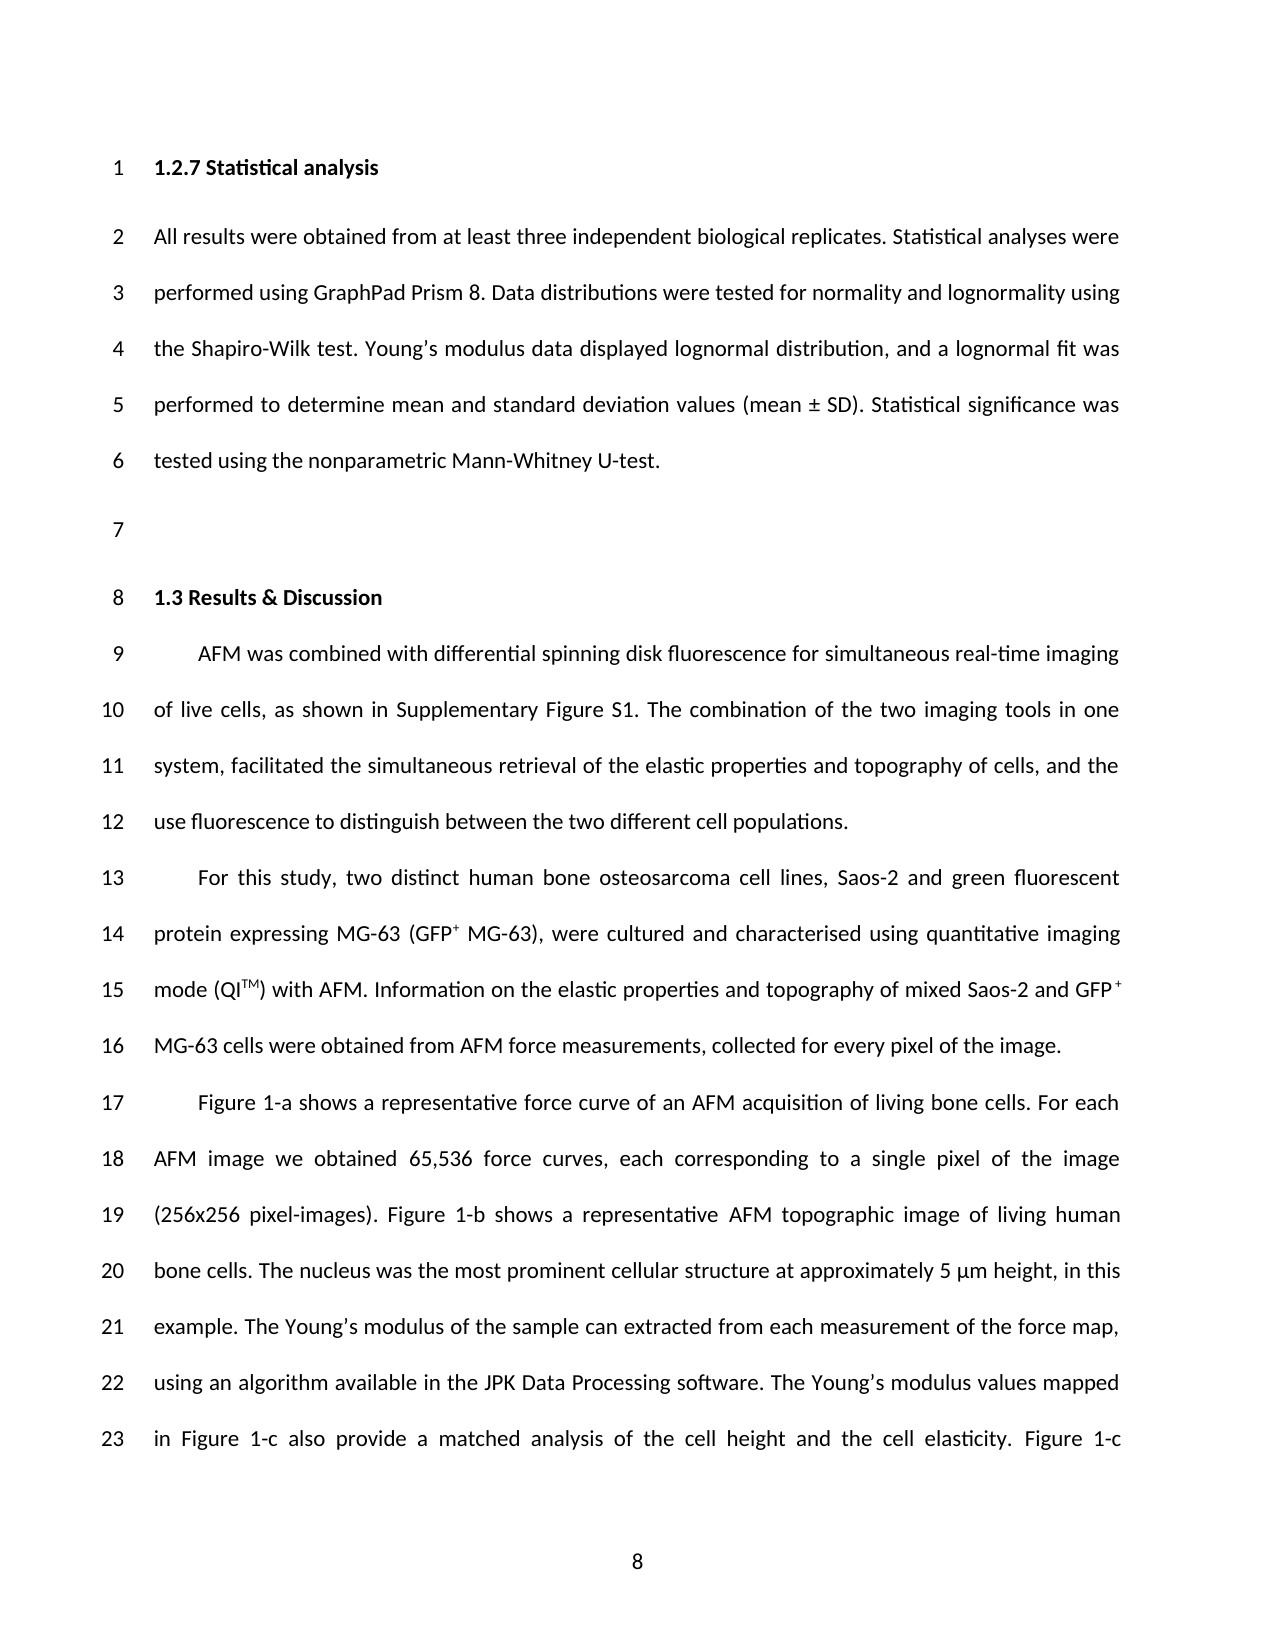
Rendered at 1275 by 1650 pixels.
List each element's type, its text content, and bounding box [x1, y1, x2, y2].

text All results were obtained from at least three independent biological replicates. Statistical analyses were performed using GraphPad Prism 8. Data distributions were tested for normality and lognormality using the Shapiro-Wilk test. Young’s modulus data displayed lognormal distribution, and a lognormal fit was performed to determine mean and standard deviation values (mean ± SD). Statistical significance was tested using the nonparametric Mann-Whitney U-test. [153, 222, 1121, 474]
text AFM was combined with differential spinning disk fluorescence for simultaneous real-time imaging of live cells, as shown in Supplementary Figure S1. The combination of the two imaging tools in one system, facilitated the simultaneous retrieval of the elastic properties and topography of cells, and the use fluorescence to distinguish between the two different cell populations. [153, 639, 1121, 836]
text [153, 1088, 1121, 1452]
text 1.3 Results & Discussion [153, 583, 1121, 611]
text 1.2.7 Statistical analysis [153, 153, 1121, 182]
text For this study, two distinct human bone osteosarcoma cell lines, Saos-2 and green fluorescent protein expressing MG-63 (GFP+ MG-63), were cultured and characterised using quantitative imaging mode (QITM) with AFM. Information on the elastic properties and topography of mixed Saos-2 and GFP+ MG-63 cells were obtained from AFM force measurements, collected for every pixel of the image. [153, 863, 1121, 1060]
